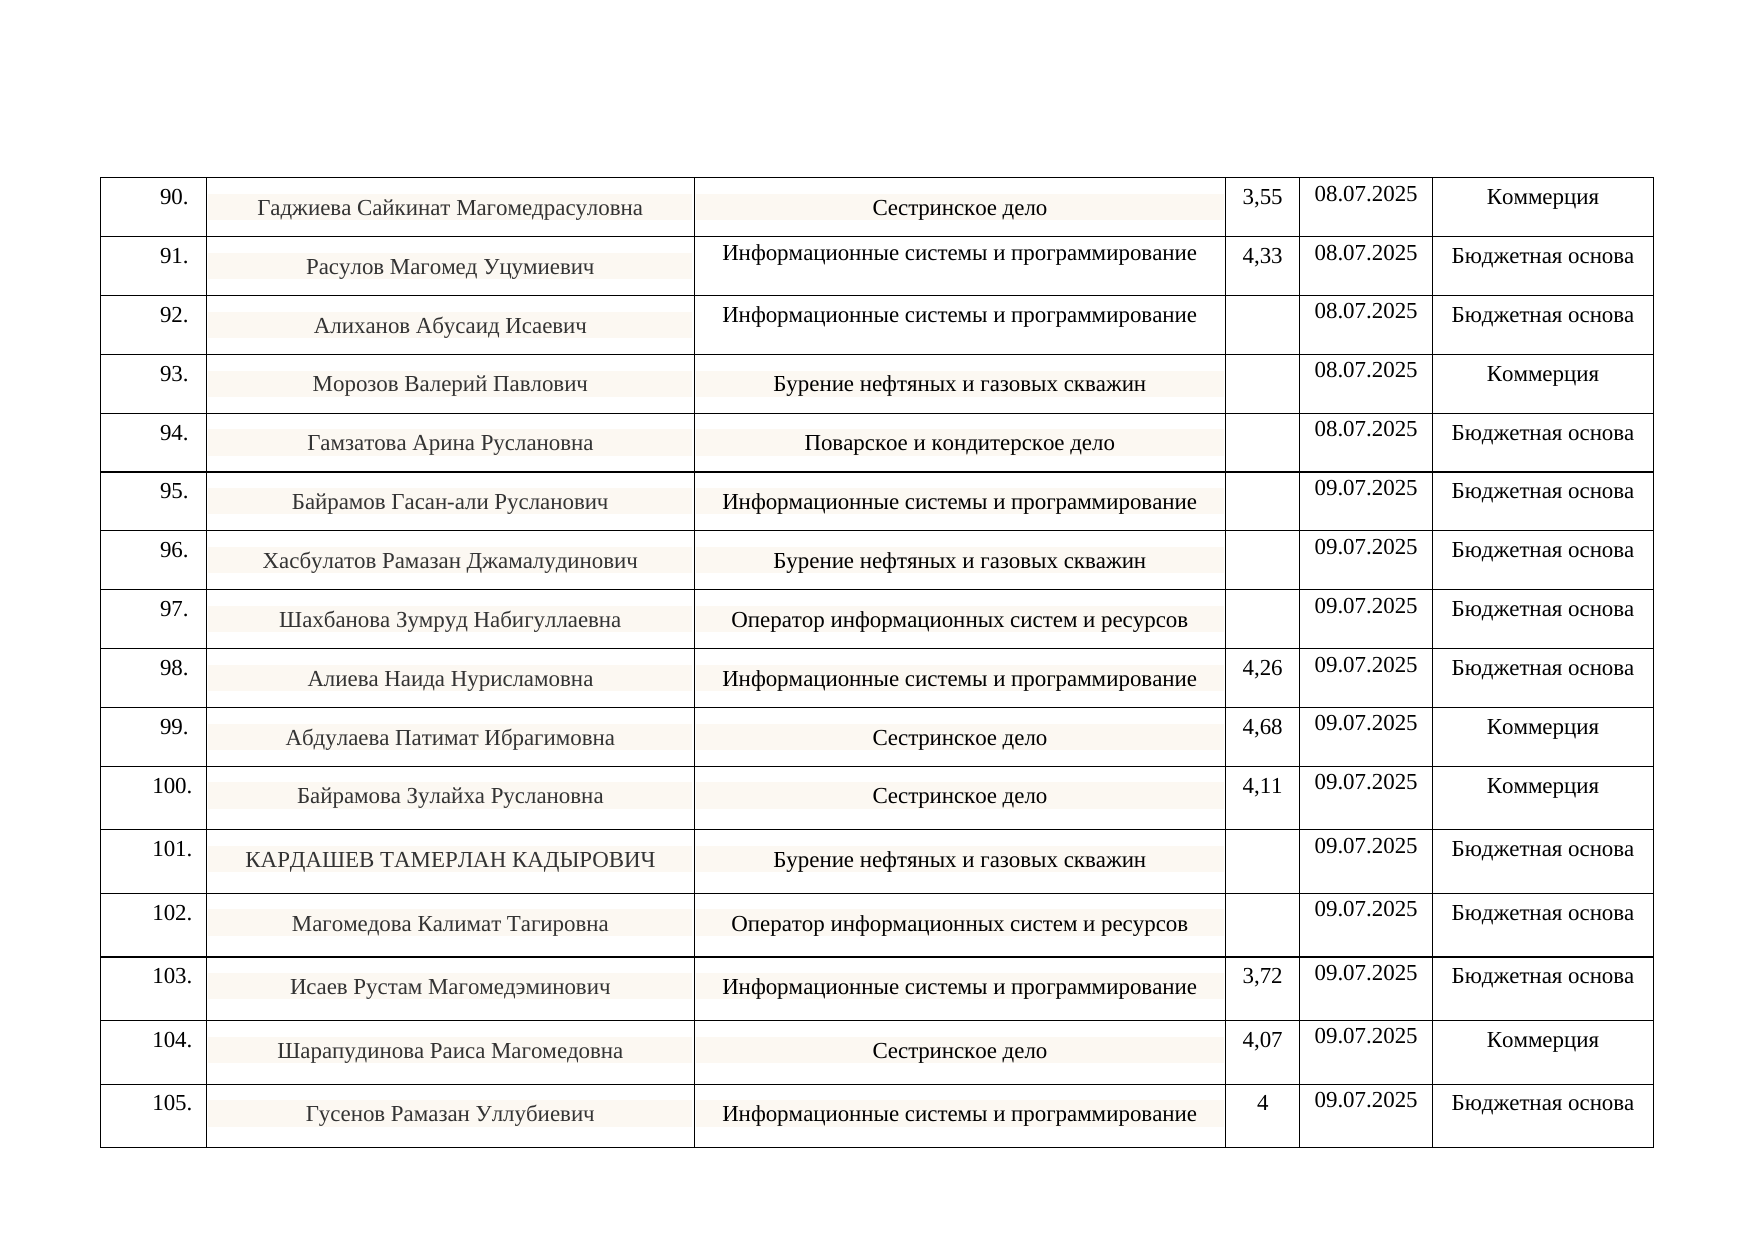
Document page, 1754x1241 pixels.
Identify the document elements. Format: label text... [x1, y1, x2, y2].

table_cell 4,11 [1226, 767, 1299, 829]
table_cell Оператор информационных систем и ресурсов [695, 894, 1225, 956]
table_cell Бурение нефтяных и газовых скважин [695, 531, 1225, 589]
table_cell [101, 1085, 206, 1147]
table_cell 09.07.2025 [1300, 473, 1432, 530]
table_cell Сестринское дело [695, 178, 1225, 236]
table_cell [1226, 355, 1299, 413]
table_cell [1226, 531, 1299, 589]
table_cell Байрамов Гасан-али Русланович [207, 473, 694, 530]
table_cell Коммерция [1433, 708, 1653, 766]
table_cell [1226, 894, 1299, 956]
table_cell Информационные системы и программирование [695, 1085, 1225, 1147]
table_cell [101, 237, 206, 295]
table_cell [101, 473, 206, 530]
table_cell Сестринское дело [695, 1021, 1225, 1083]
table_cell [1226, 414, 1299, 471]
table_cell Бурение нефтяных и газовых скважин [695, 830, 1225, 893]
table_cell Бюджетная основа [1433, 296, 1653, 354]
table_cell Коммерция [1433, 178, 1653, 236]
table_cell Морозов Валерий Павлович [207, 355, 694, 413]
table_cell Коммерция [1433, 767, 1653, 829]
table_cell 08.07.2025 [1300, 178, 1432, 236]
table_cell Абдулаева Патимат Ибрагимовна [207, 708, 694, 766]
table_cell 09.07.2025 [1300, 894, 1432, 956]
table_cell Коммерция [1433, 1021, 1653, 1083]
table_cell Информационные системы и программирование [695, 649, 1225, 707]
table_cell Бюджетная основа [1433, 237, 1653, 295]
table_cell 3,55 [1226, 178, 1299, 236]
table_cell Оператор информационных систем и ресурсов [695, 590, 1225, 648]
table_cell 4 [1226, 1085, 1299, 1147]
table_cell 08.07.2025 [1300, 237, 1432, 295]
table_cell 4,26 [1226, 649, 1299, 707]
table_cell 4,33 [1226, 237, 1299, 295]
table_cell 08.07.2025 [1300, 355, 1432, 413]
table_cell 08.07.2025 [1300, 414, 1432, 471]
table_cell Байрамова Зулайха Руслановна [207, 767, 694, 829]
table_cell Поварское и кондитерское дело [695, 414, 1225, 471]
table_cell [1226, 296, 1299, 354]
table_cell 09.07.2025 [1300, 958, 1432, 1020]
table_cell [101, 649, 206, 707]
table_cell Информационные системы и программирование [695, 958, 1225, 1020]
table_cell [1226, 830, 1299, 893]
table_cell Хасбулатов Рамазан Джамалудинович [207, 531, 694, 589]
table_cell Бюджетная основа [1433, 1085, 1653, 1147]
table_cell Бурение нефтяных и газовых скважин [695, 355, 1225, 413]
table_cell 09.07.2025 [1300, 708, 1432, 766]
table_cell Алиева Наида Нурисламовна [207, 649, 694, 707]
table_cell 09.07.2025 [1300, 531, 1432, 589]
table_cell [101, 355, 206, 413]
table_cell 09.07.2025 [1300, 1085, 1432, 1147]
table_cell Бюджетная основа [1433, 649, 1653, 707]
table_cell Магомедова Калимат Тагировна [207, 894, 694, 956]
table_cell Расулов Магомед Уцумиевич [207, 237, 694, 295]
table_cell 09.07.2025 [1300, 590, 1432, 648]
table_cell [101, 708, 206, 766]
table_cell Бюджетная основа [1433, 531, 1653, 589]
table_cell [101, 894, 206, 956]
table_cell Гамзатова Арина Руслановна [207, 414, 694, 471]
table_cell Информационные системы и программирование [695, 296, 1225, 354]
table_cell Бюджетная основа [1433, 590, 1653, 648]
table_cell [101, 958, 206, 1020]
table_cell Сестринское дело [695, 767, 1225, 829]
table_cell Шахбанова Зумруд Набигуллаевна [207, 590, 694, 648]
table_cell Бюджетная основа [1433, 473, 1653, 530]
table_cell 4,68 [1226, 708, 1299, 766]
table_cell 09.07.2025 [1300, 649, 1432, 707]
table_cell Бюджетная основа [1433, 830, 1653, 893]
table_cell Алиханов Абусаид Исаевич [207, 296, 694, 354]
table_cell [101, 178, 206, 236]
table_cell Информационные системы и программирование [695, 473, 1225, 530]
table_cell Исаев Рустам Магомедэминович [207, 958, 694, 1020]
table_cell Шарапудинова Раиса Магомедовна [207, 1021, 694, 1083]
table_cell [101, 1021, 206, 1083]
table_cell [1226, 473, 1299, 530]
table_cell КАРДАШЕВ ТАМЕРЛАН КАДЫРОВИЧ [207, 830, 694, 893]
table_cell 09.07.2025 [1300, 1021, 1432, 1083]
table_cell 3,72 [1226, 958, 1299, 1020]
table_cell Бюджетная основа [1433, 958, 1653, 1020]
table_cell Гусенов Рамазан Уллубиевич [207, 1085, 694, 1147]
table_cell [101, 531, 206, 589]
table_cell Бюджетная основа [1433, 894, 1653, 956]
table_cell [101, 296, 206, 354]
table_cell Информационные системы и программирование [695, 237, 1225, 295]
table_cell [101, 830, 206, 893]
table_cell Гаджиева Сайкинат Магомедрасуловна [207, 178, 694, 236]
table_cell Сестринское дело [695, 708, 1225, 766]
table_cell [101, 590, 206, 648]
table_cell 09.07.2025 [1300, 830, 1432, 893]
table_cell 09.07.2025 [1300, 767, 1432, 829]
table_cell 4,07 [1226, 1021, 1299, 1083]
table_cell [101, 414, 206, 471]
table_cell Коммерция [1433, 355, 1653, 413]
table_cell Бюджетная основа [1433, 414, 1653, 471]
table_cell 08.07.2025 [1300, 296, 1432, 354]
table_cell [101, 767, 206, 829]
table_cell [1226, 590, 1299, 648]
